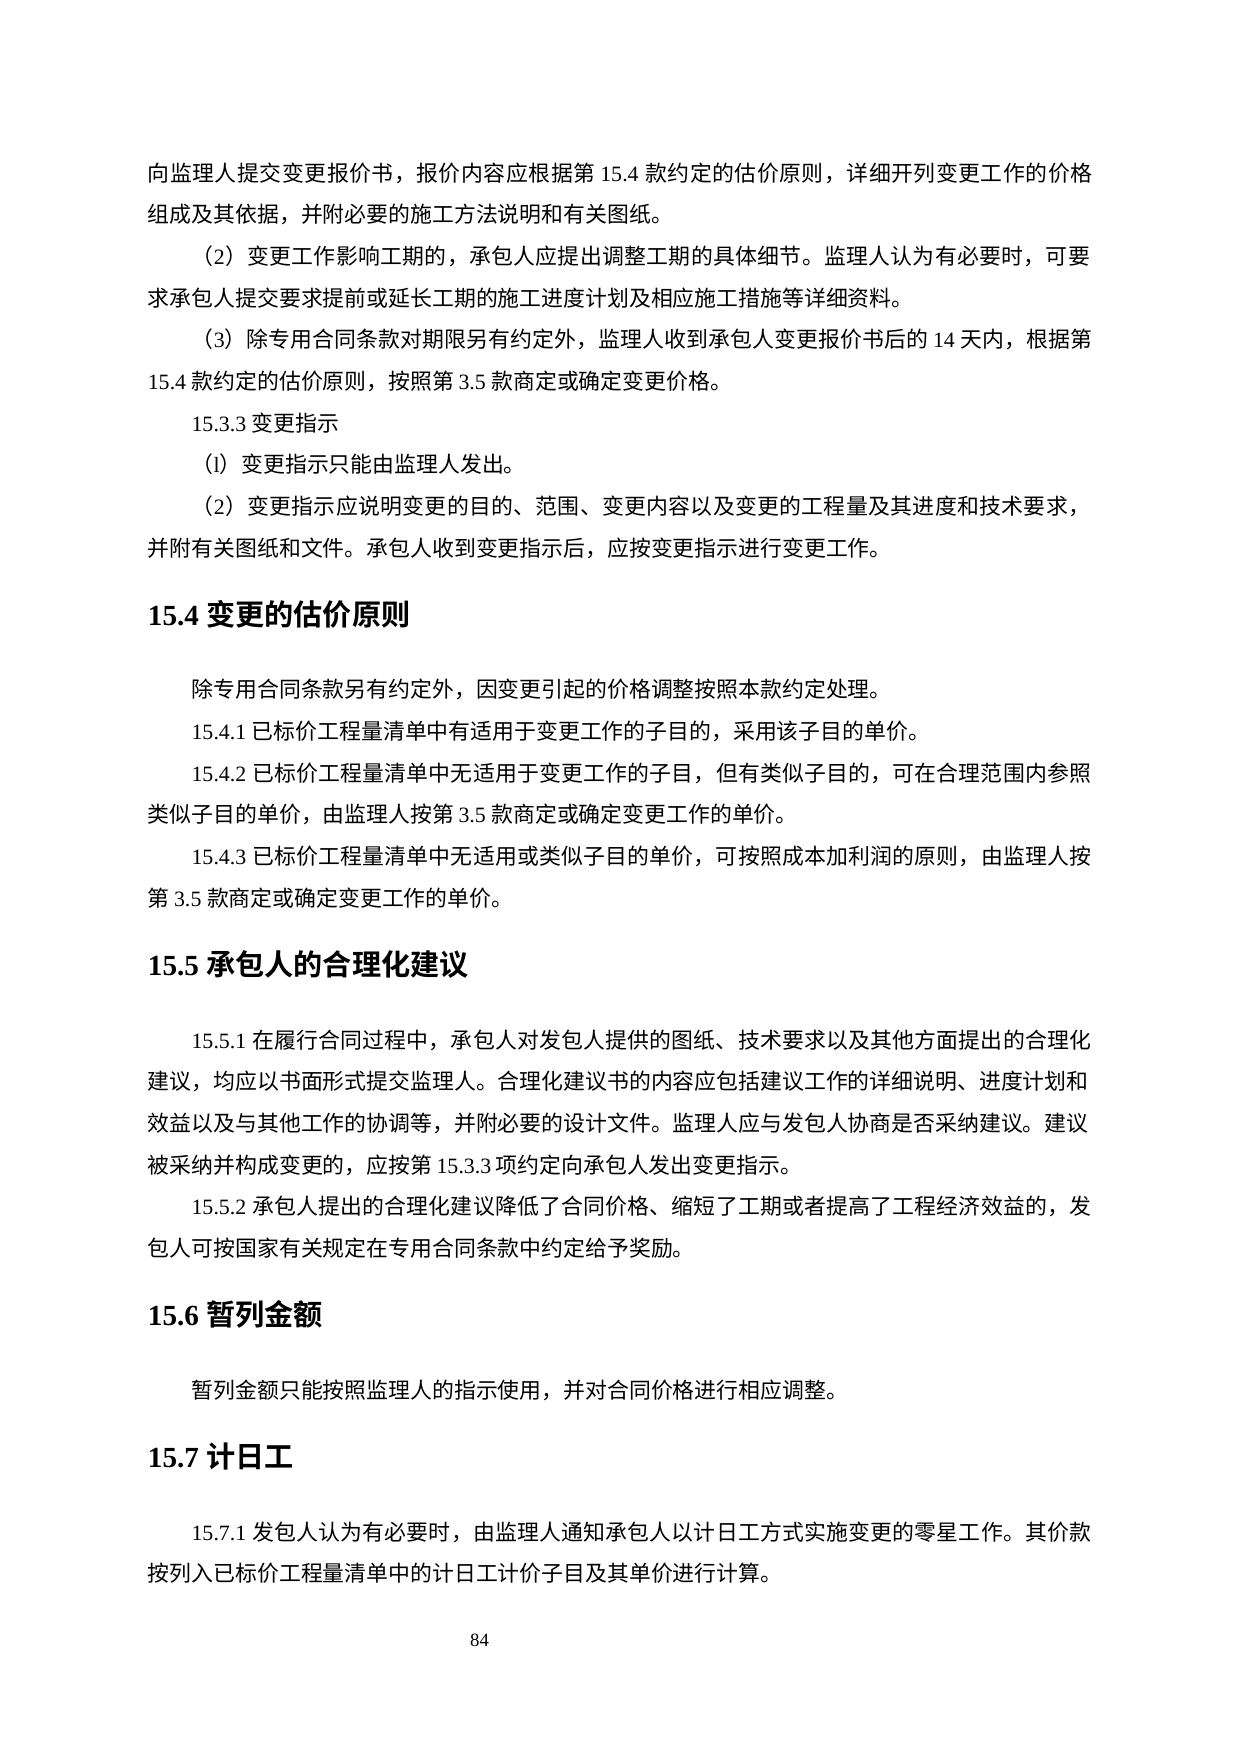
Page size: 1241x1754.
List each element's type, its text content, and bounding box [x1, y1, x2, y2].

text 15.7.1 发包人认为有必要时，由监理人通知承包人以计日工方式实施变更的零星工作。其价款按列入已标价工程量清单中的计日工计价子目及其单价进行计算。 [148, 1507, 1092, 1590]
text 除专用合同条款另有约定外，因变更引起的价格调整按照本款约定处理。 [148, 664, 1092, 706]
text （2）变更工作影响工期的，承包人应提出调整工期的具体细节。监理人认为有必要时，可要求承包人提交要求提前或延长工期的施工进度计划及相应施工措施等详细资料。 [148, 231, 1092, 314]
subtitle 15.7 计日工 [148, 1434, 1092, 1476]
text 15.4.3 已标价工程量清单中无适用或类似子目的单价，可按照成本加利润的原则，由监理人按第3.5 款商定或确定变更工作的单价。 [148, 831, 1092, 914]
text 15.4.1 已标价工程量清单中有适用于变更工作的子目的，采用该子目的单价。 [148, 706, 1092, 748]
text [148, 148, 1092, 231]
text （l）变更指示只能由监理人发出。 [148, 439, 1092, 481]
subtitle 15.4 变更的估价原则 [148, 591, 1092, 634]
text （3）除专用合同条款对期限另有约定外，监理人收到承包人变更报价书后的14 天内，根据第15.4 款约定的估价原则，按照第3.5 款商定或确定变更价格。 [148, 314, 1092, 398]
subtitle 15.6 暂列金额 [148, 1292, 1092, 1334]
text （2）变更指示应说明变更的目的、范围、变更内容以及变更的工程量及其进度和技术要求，并附有关图纸和文件。承包人收到变更指示后，应按变更指示进行变更工作。 [148, 481, 1092, 564]
text 15.3.3 变更指示 [148, 398, 1092, 439]
text 15.5.1 在履行合同过程中，承包人对发包人提供的图纸、技术要求以及其他方面提出的合理化建议，均应以书面形式提交监理人。合理化建议书的内容应包括建议工作的详细说明、进度计划和效益以及与其他工作的协调等，并附必要的设计文件。监理人应与发包人协商是否采纳建议。建议被采纳并构成变更的，应按第15.3.3项约定向承包人发出变更指示。 [148, 1015, 1092, 1181]
subtitle 15.5 承包人的合理化建议 [148, 942, 1092, 984]
text 暂列金额只能按照监理人的指示使用，并对合同价格进行相应调整。 [148, 1365, 1092, 1407]
text 15.5.2 承包人提出的合理化建议降低了合同价格、缩短了工期或者提高了工程经济效益的，发包人可按国家有关规定在专用合同条款中约定给予奖励。 [148, 1181, 1092, 1265]
text 15.4.2 已标价工程量清单中无适用于变更工作的子目，但有类似子目的，可在合理范围内参照类似子目的单价，由监理人按第3.5 款商定或确定变更工作的单价。 [148, 748, 1092, 831]
